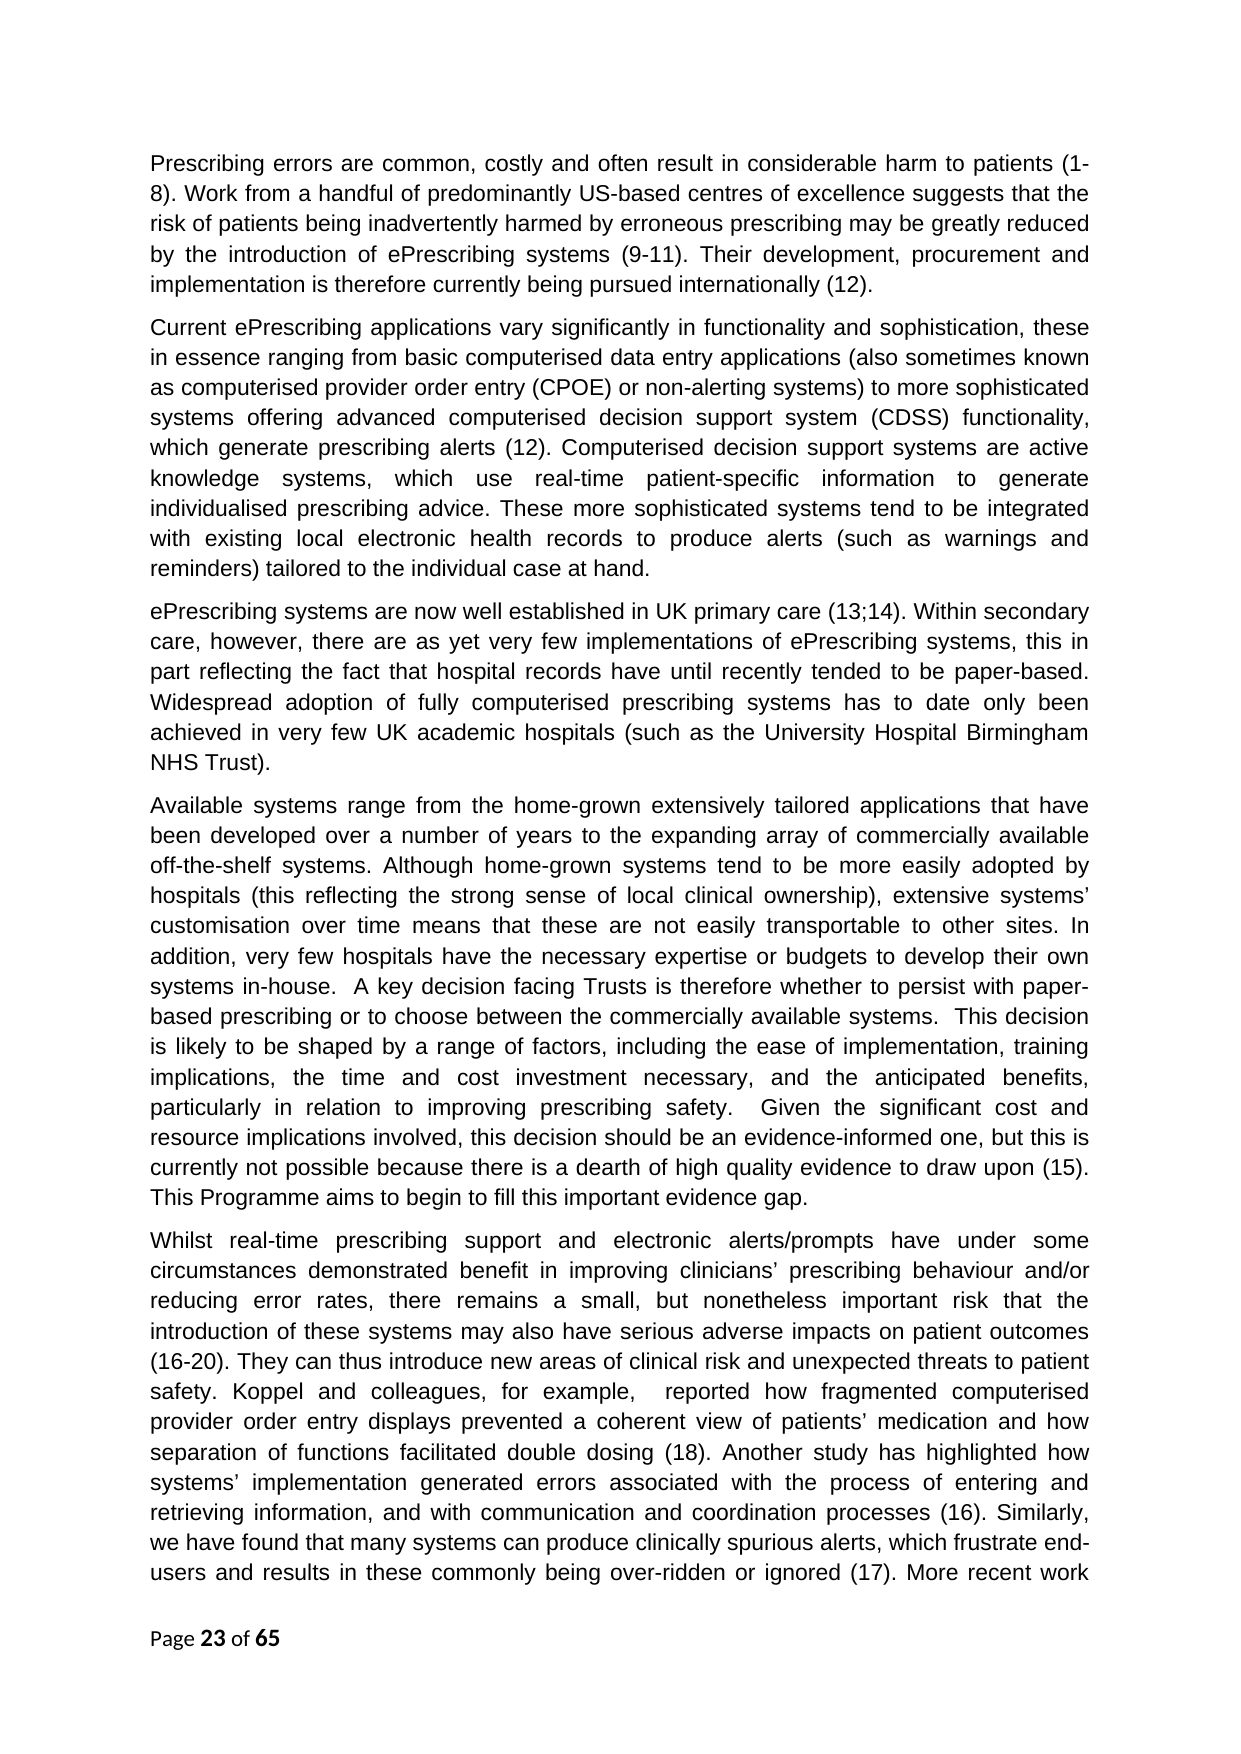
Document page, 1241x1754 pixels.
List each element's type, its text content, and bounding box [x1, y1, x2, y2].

subtitle ePrescribing systems are now well established in UK primary care (13;14). Within secondary care, however, there are as yet very few implementations of ePrescribing systems, this in part reflecting the fact that hospital records have until recently tended to be paper-based. Widespread adoption of fully computerised prescribing systems has to date only been achieved in very few UK academic hospitals (such as the University Hospital Birmingham NHS Trust). [150, 598, 1090, 775]
subtitle Available systems range from the home-grown extensively tailored applications that have been developed over a number of years to the expanding array of commercially available off-the-shelf systems. Although home-grown systems tend to be more easily adopted by hospitals (this reflecting the strong sense of local clinical ownership), extensive systems’ customisation over time means that these are not easily transportable to other sites. In addition, very few hospitals have the necessary expertise or budgets to develop their own systems in-house. A key decision facing Trusts is therefore whether to persist with paper-based prescribing or to choose between the commercially available systems. This decision is likely to be shaped by a range of factors, including the ease of implementation, training implications, the time and cost investment necessary, and the anticipated benefits, particularly in relation to improving prescribing safety. Given the significant cost and resource implications involved, this decision should be an evidence-informed one, but this is currently not possible because there is a dearth of high quality evidence to draw upon (15). This Programme aims to begin to fill this important evidence gap. [150, 792, 1090, 1211]
subtitle Prescribing errors are common, costly and often result in considerable harm to patients (1-8). Work from a handful of predominantly US-based centres of excellence suggests that the risk of patients being inadvertently harmed by erroneous prescribing may be greatly reduced by the introduction of ePrescribing systems (9-11). Their development, procurement and implementation is therefore currently being pursued internationally (12). [150, 150, 1090, 297]
subtitle Current ePrescribing applications vary significantly in functionality and sophistication, these in essence ranging from basic computerised data entry applications (also sometimes known as computerised provider order entry (CPOE) or non-alerting systems) to more sophisticated systems offering advanced computerised decision support system (CDSS) functionality, which generate prescribing alerts (12). Computerised decision support systems are active knowledge systems, which use real-time patient-specific information to generate individualised prescribing advice. These more sophisticated systems tend to be integrated with existing local electronic health records to produce alerts (such as warnings and reminders) tailored to the individual case at hand. [150, 313, 1090, 582]
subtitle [150, 1227, 1090, 1586]
